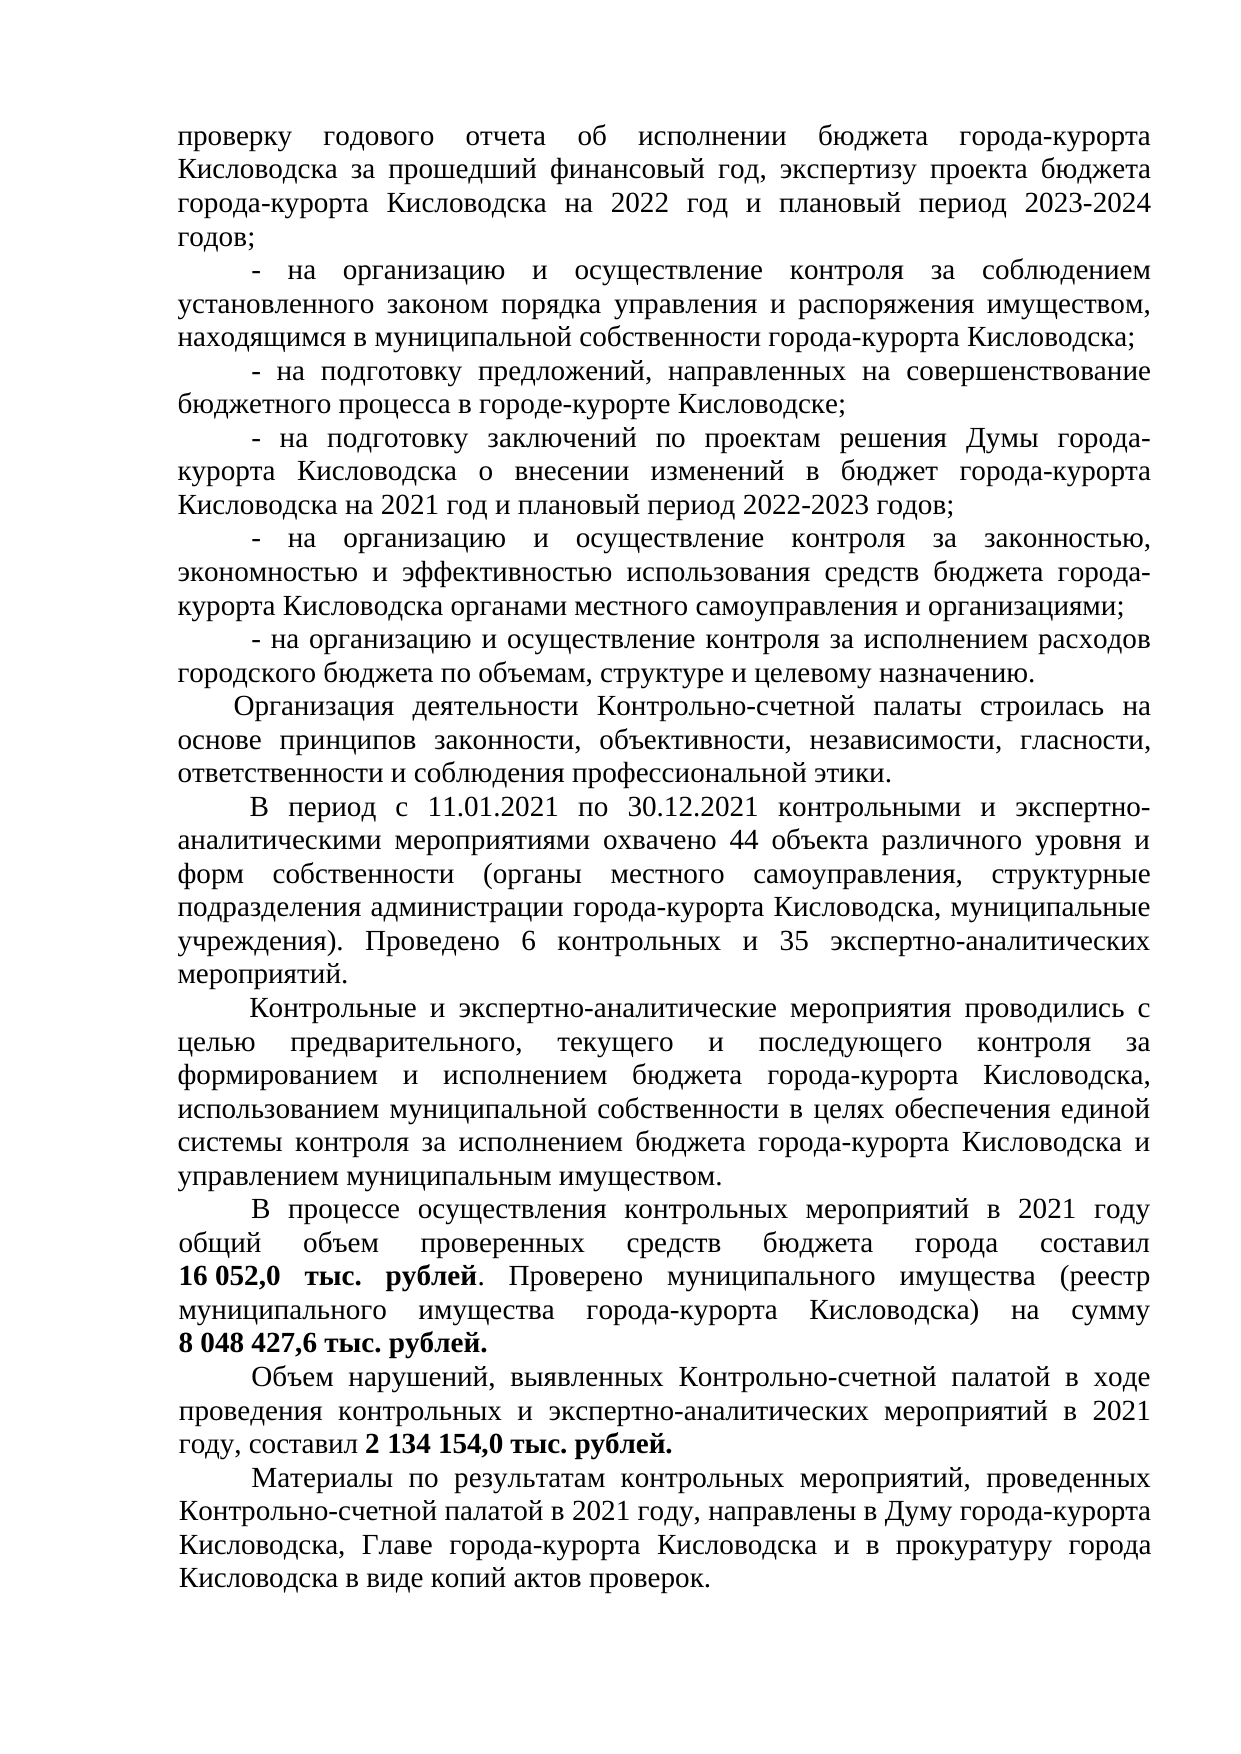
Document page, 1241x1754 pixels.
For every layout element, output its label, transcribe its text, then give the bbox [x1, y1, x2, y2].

text В процессе осуществления контрольных мероприятий в 2021 году общий объем проверенных средств бюджета города составил 16 052,0 тыс. рублей. Проверено муниципального имущества (реестр муниципального имущества города-курорта Кисловодска) на сумму 8 048 427,6 тыс. рублей. [178, 1191, 1151, 1359]
text - на организацию и осуществление контроля за исполнением расходов городского бюджета по объемам, структуре и целевому назначению. [177, 621, 1152, 688]
text - на подготовку предложений, направленных на совершенствование бюджетного процесса в городе-курорте Кисловодске; [177, 353, 1152, 420]
text В период с 11.01.2021 по 30.12.2021 контрольными и экспертно-аналитическими мероприятиями охвачено 44 объекта различного уровня и форм собственности (органы местного самоуправления, структурные подразделения администрации города-курорта Кисловодска, муниципальные учреждения). Проведено 6 контрольных и 35 экспертно-аналитических мероприятий. [177, 789, 1151, 990]
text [177, 118, 1152, 252]
text Материалы по результатам контрольных мероприятий, проведенных Контрольно-счетной палатой в 2021 году, направлены в Думу города-курорта Кисловодска, Главе города-курорта Кисловодска и в прокуратуру города Кисловодска в виде копий актов проверок. [179, 1460, 1152, 1594]
text - на организацию и осуществление контроля за законностью, экономностью и эффективностью использования средств бюджета города-курорта Кисловодска органами местного самоуправления и организациями; [177, 521, 1152, 621]
text - на организацию и осуществление контроля за соблюдением установленного законом порядка управления и распоряжения имуществом, находящимся в муниципальной собственности города-курорта Кисловодска; [177, 252, 1152, 353]
text Организация деятельности Контрольно-счетной палаты строилась на основе принципов законности, объективности, независимости, гласности, ответственности и соблюдения профессиональной этики. [177, 688, 1152, 789]
text Объем нарушений, выявленных Контрольно-счетной палатой в ходе проведения контрольных и экспертно-аналитических мероприятий в 2021 году, составил 2 134 154,0 тыс. рублей. [179, 1359, 1152, 1460]
text - на подготовку заключений по проектам решения Думы города-курорта Кисловодска о внесении изменений в бюджет города-курорта Кисловодска на 2021 год и плановый период 2022-2023 годов; [177, 420, 1152, 521]
text Контрольные и экспертно-аналитические мероприятия проводились с целью предварительного, текущего и последующего контроля за формированием и исполнением бюджета города-курорта Кисловодска, использованием муниципальной собственности в целях обеспечения единой системы контроля за исполнением бюджета города-курорта Кисловодска и управлением муниципальным имуществом. [177, 990, 1151, 1191]
